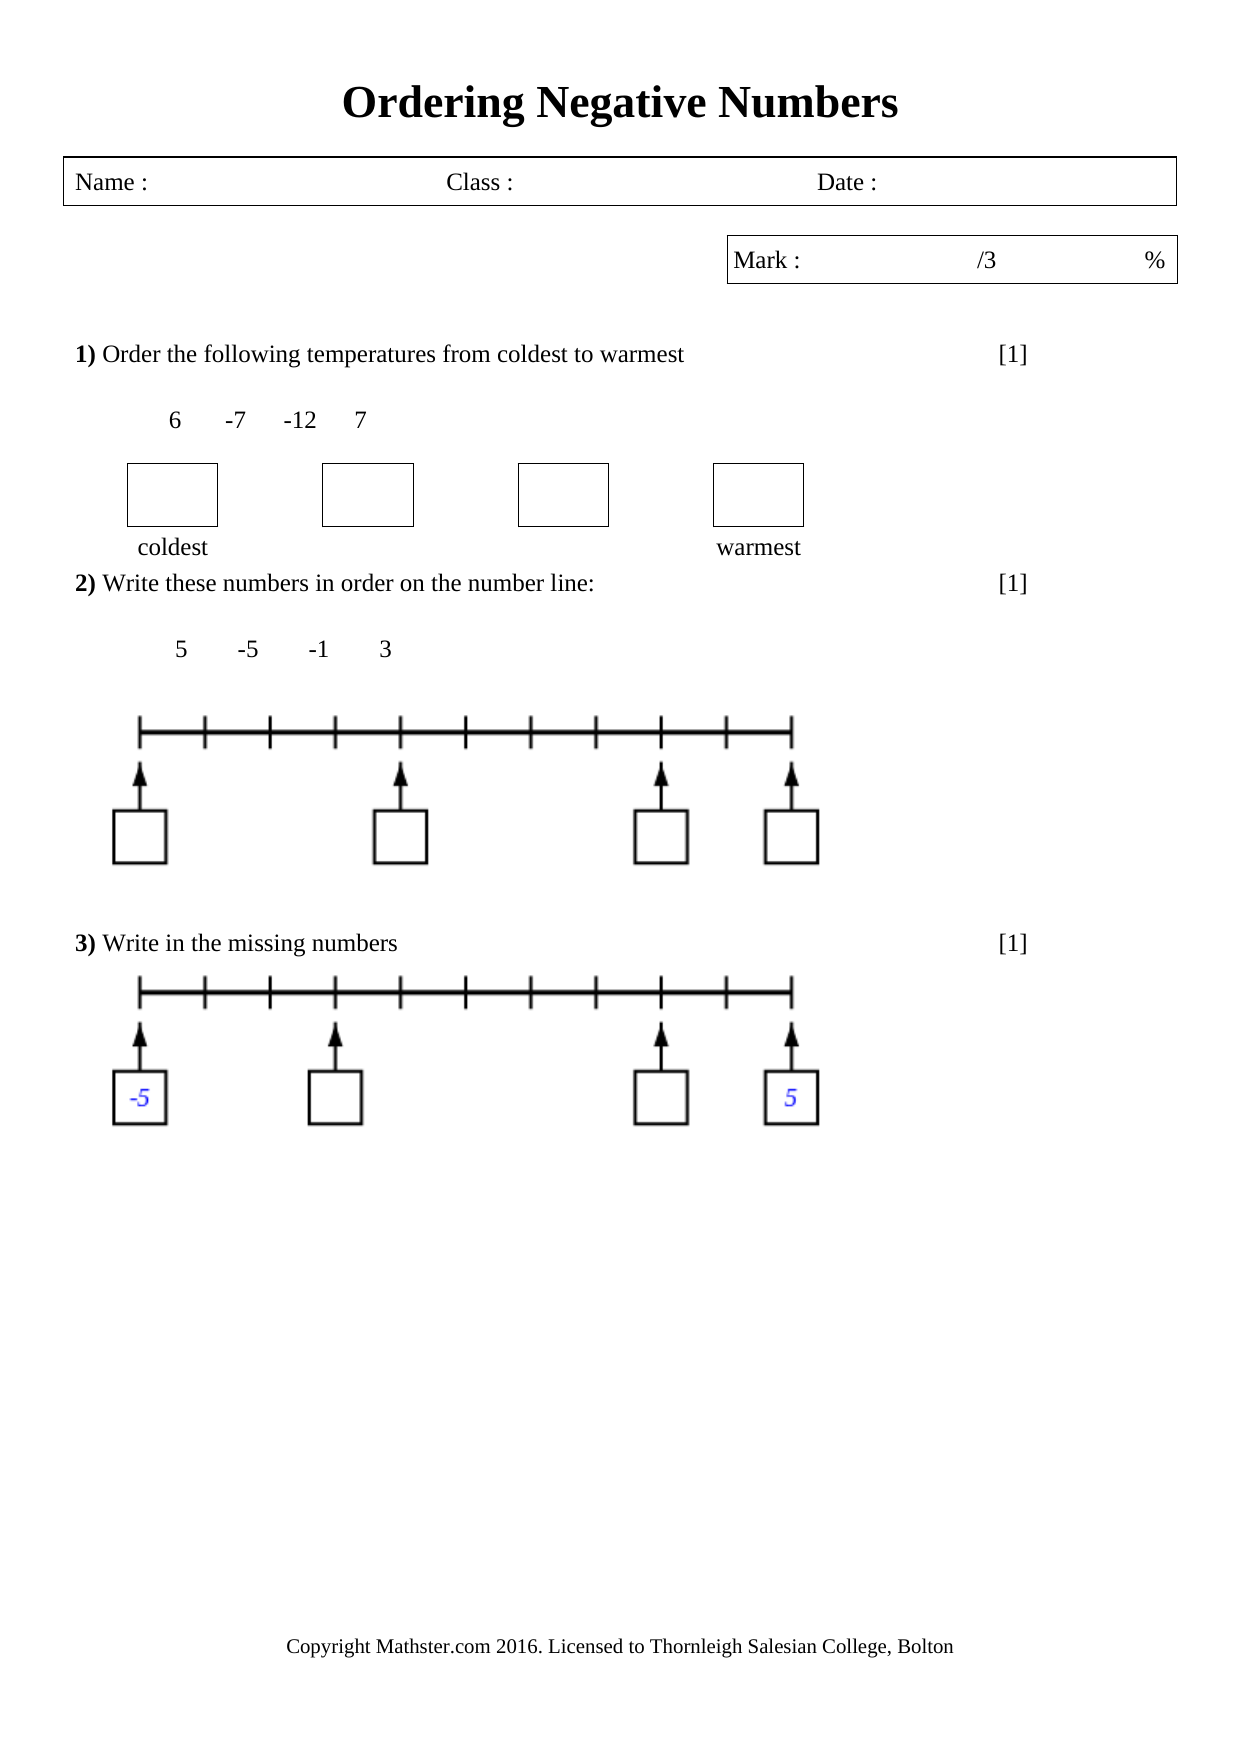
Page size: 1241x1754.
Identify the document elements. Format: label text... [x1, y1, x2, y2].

picture [75, 960, 857, 1157]
table_cell 3) Write in the missing numbers [74, 926, 997, 1286]
table_header Class : [435, 158, 806, 205]
table_header /3 [915, 236, 1064, 283]
table_header Date : [806, 158, 1176, 205]
table_header Mark : [728, 236, 914, 283]
table_header % [1065, 236, 1177, 283]
table_cell [1] [997, 926, 1164, 1286]
table_cell 2) Write these numbers in order on the number line: 5 -5 -1 3 [74, 566, 997, 926]
table_header Name : [64, 158, 435, 205]
table_header 1) Order the following temperatures from coldest to warmest 6 -7 -12 7 [74, 338, 997, 566]
text Ordering Negative Numbers [75, 75, 1165, 128]
table_header [1] [997, 338, 1164, 566]
picture [75, 700, 857, 896]
table_cell [1] [997, 566, 1164, 926]
